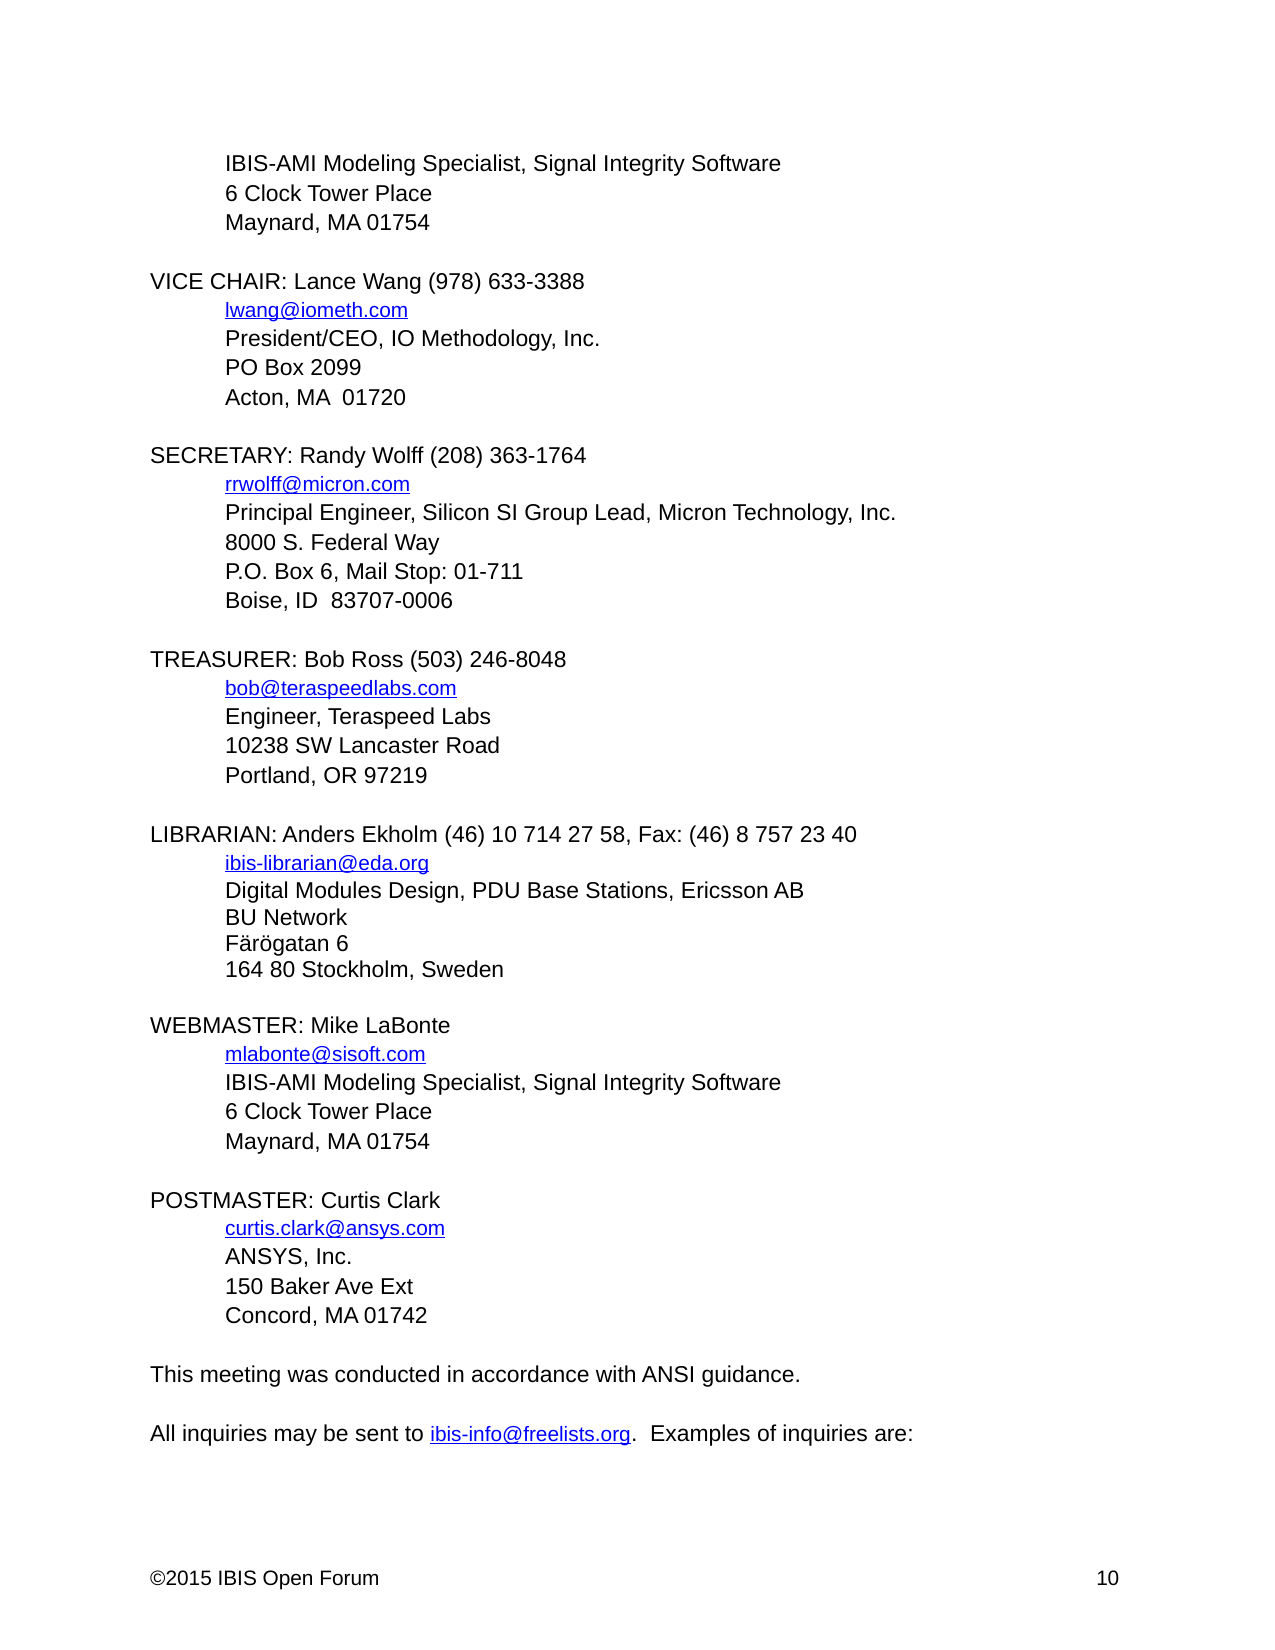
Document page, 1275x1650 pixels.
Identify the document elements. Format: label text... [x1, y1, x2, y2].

text President/CEO, IO Methodology, Inc. [150, 324, 1124, 351]
text Maynard, MA 01754 [150, 1128, 1124, 1154]
text P.O. Box 6, Mail Stop: 01-711 [150, 558, 1124, 584]
text POSTMASTER: Curtis Clark [150, 1187, 1124, 1213]
text BU Network [150, 904, 1125, 930]
text All inquiries may be sent to ibis-info@freelists.org. Examples of inquiries are: [150, 1420, 1124, 1447]
text Acton, MA 01720 [150, 383, 1124, 410]
text 164 80 Stockholm, Sweden [150, 956, 1125, 983]
text IBIS-AMI Modeling Specialist, Signal Integrity Software [150, 1069, 1124, 1095]
text This meeting was conducted in accordance with ANSI guidance. [150, 1361, 1124, 1388]
text Boise, ID 83707-0006 [150, 587, 1124, 614]
text TREASURER: Bob Ross (503) 246-8048 [150, 646, 1124, 673]
text lwang@iometh.com [150, 297, 1124, 321]
text Principal Engineer, Silicon SI Group Lead, Micron Technology, Inc. [150, 499, 1124, 525]
text 150 Baker Ave Ext [150, 1273, 1124, 1299]
text Digital Modules Design, PDU Base Stations, Ericsson AB [150, 877, 1125, 904]
text 6 Clock Tower Place [150, 179, 1124, 206]
text curtis.clark@ansys.com [150, 1216, 1124, 1240]
text Maynard, MA 01754 [150, 209, 1124, 235]
text VICE CHAIR: Lance Wang (978) 633-3388 [150, 268, 1124, 294]
text Portland, OR 97219 [150, 762, 1124, 788]
text LIBRARIAN: Anders Ekholm (46) 10 714 27 58, Fax: (46) 8 757 23 40 [150, 821, 1124, 847]
text rrwolff@micron.com [150, 472, 1124, 496]
text mlabonte@sisoft.com [150, 1042, 1124, 1066]
text IBIS-AMI Modeling Specialist, Signal Integrity Software [150, 150, 1124, 176]
text PO Box 2099 [150, 354, 1124, 380]
text ANSYS, Inc. [150, 1243, 1124, 1270]
text bob@teraspeedlabs.com [150, 676, 1124, 700]
text 6 Clock Tower Place [150, 1098, 1124, 1125]
text WEBMASTER: Mike LaBonte [150, 1012, 1124, 1039]
text Concord, MA 01742 [150, 1302, 1124, 1329]
text 10238 SW Lancaster Road [150, 732, 1124, 759]
text SECRETARY: Randy Wolff (208) 363-1764 [150, 442, 1124, 469]
text ibis-librarian@eda.org [150, 850, 1124, 874]
text Färögatan 6 [150, 930, 1125, 956]
text Engineer, Teraspeed Labs [150, 703, 1124, 729]
text 8000 S. Federal Way [150, 528, 1124, 555]
